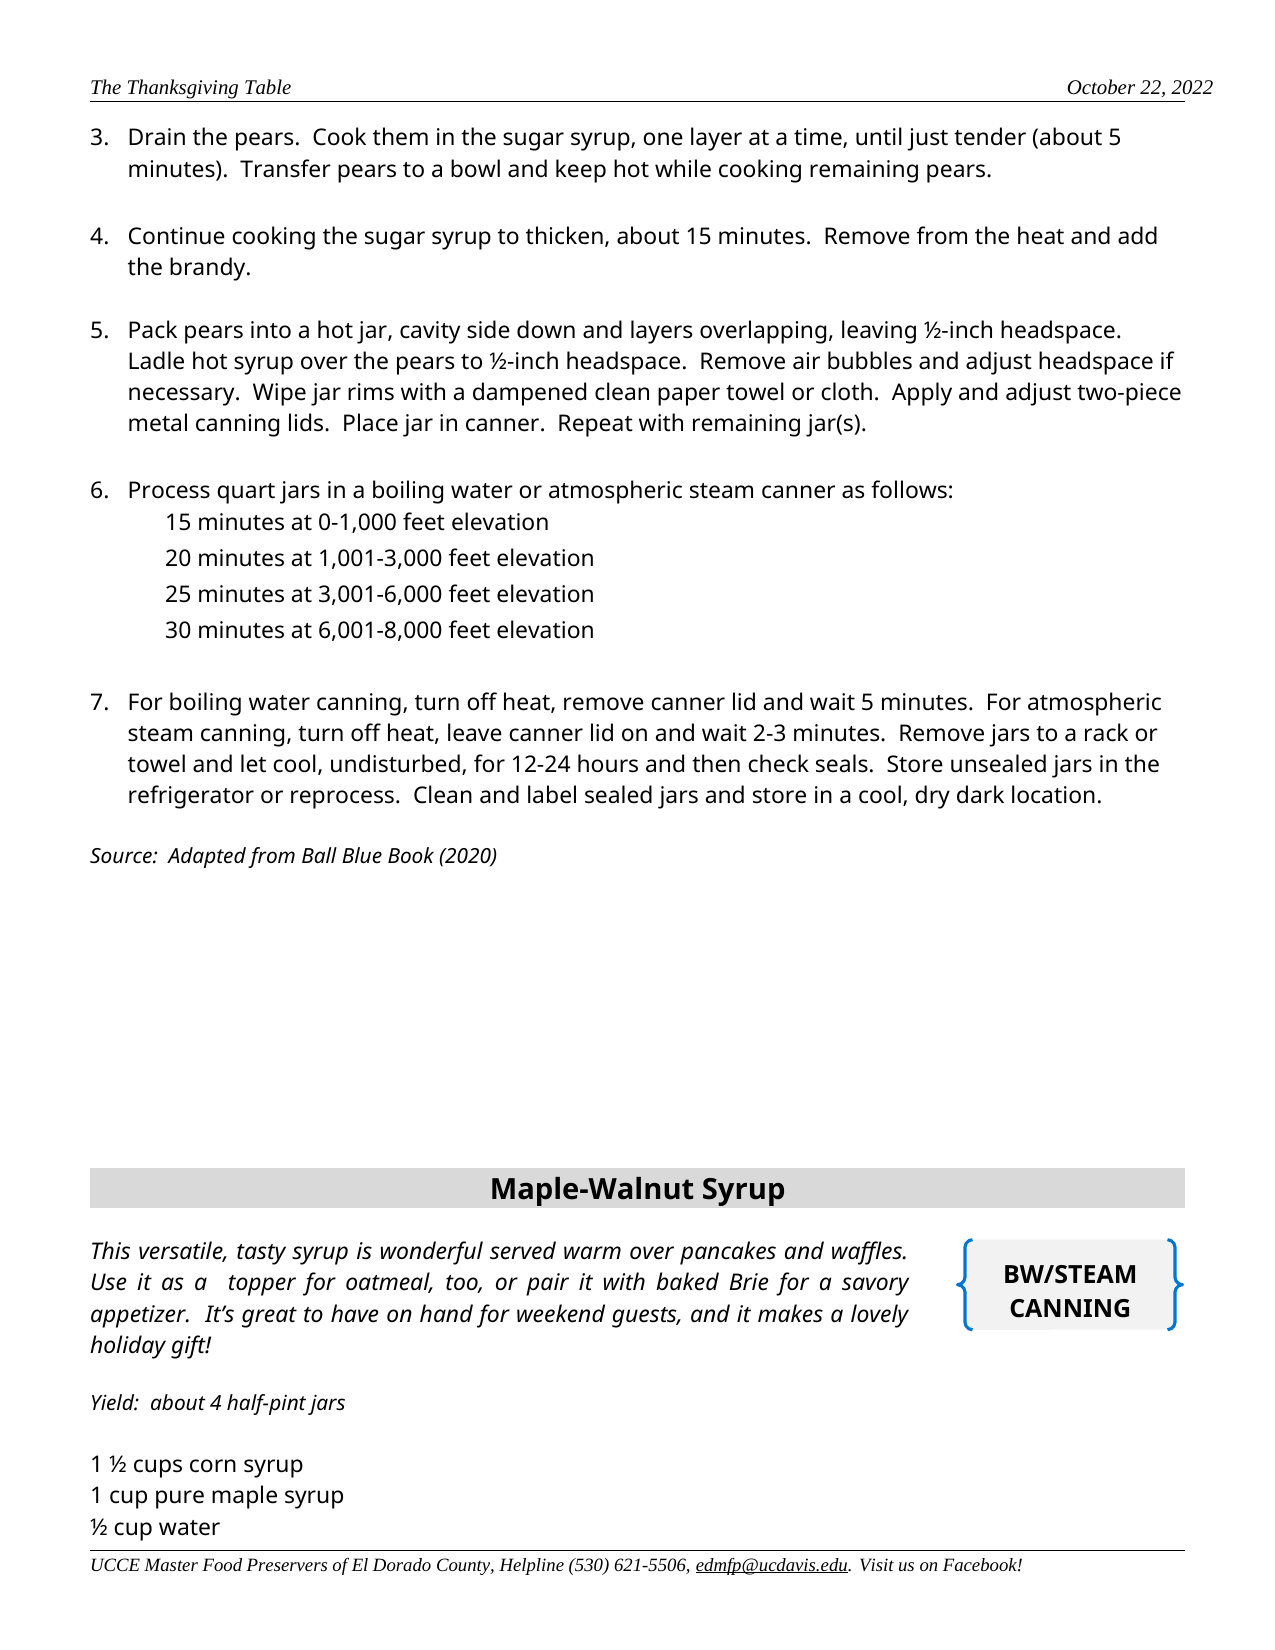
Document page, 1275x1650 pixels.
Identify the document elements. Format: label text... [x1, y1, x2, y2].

text 1 ½ cups corn syrup [90, 1448, 1185, 1479]
text Maple-Walnut Syrup [90, 1168, 1185, 1208]
text ½ cup water [90, 1511, 1185, 1542]
text This versatile, tasty syrup is wonderful served warm over pancakes and waffles. Use it as a topper for oatmeal, too, or pair it with baked Brie for a savory appetizer. It’s great to have on hand for weekend guests, and it makes a lovely holiday gift! [90, 1235, 1185, 1360]
list 20 minutes at 1,001-3,000 feet elevation [165, 542, 1185, 573]
list 25 minutes at 3,001-6,000 feet elevation [165, 578, 1185, 609]
text 1 cup pure maple syrup [90, 1479, 1185, 1511]
list 30 minutes at 6,001-8,000 feet elevation [165, 613, 1185, 645]
text Source: Adapted from Ball Blue Book (2020) [90, 842, 1185, 870]
list For boiling water canning, turn off heat, remove canner lid and wait 5 minutes. For atmospheric steam canning, turn off heat, leave canner lid on and wait 2-3 minutes. Remove jars to a rack or towel and let cool, undisturbed, for 12-24 hours and then check seals. Store unsealed jars in the refrigerator or reprocess. Clean and label sealed jars and store in a cool, dry dark location. [90, 685, 1185, 810]
list Continue cooking the sugar syrup to thicken, about 15 minutes. Remove from the heat and add the brandy. [90, 220, 1185, 282]
text Yield: about 4 half-pint jars [90, 1388, 1185, 1417]
list 15 minutes at 0-1,000 feet elevation [165, 506, 1185, 537]
list Pack pears into a hot jar, cavity side down and layers overlapping, leaving ½-inch headspace. Ladle hot syrup over the pears to ½-inch headspace. Remove air bubbles and adjust headspace if necessary. Wipe jar rims with a dampened clean paper towel or cloth. Apply and adjust two-piece metal canning lids. Place jar in canner. Repeat with remaining jar(s). [90, 313, 1185, 438]
list Process quart jars in a boiling water or atmospheric steam canner as follows: [90, 474, 1185, 506]
list Drain the pears. Cook them in the sugar syrup, one layer at a time, until just tender (about 5 minutes). Transfer pears to a bowl and keep hot while cooking remaining pears. [90, 121, 1185, 184]
